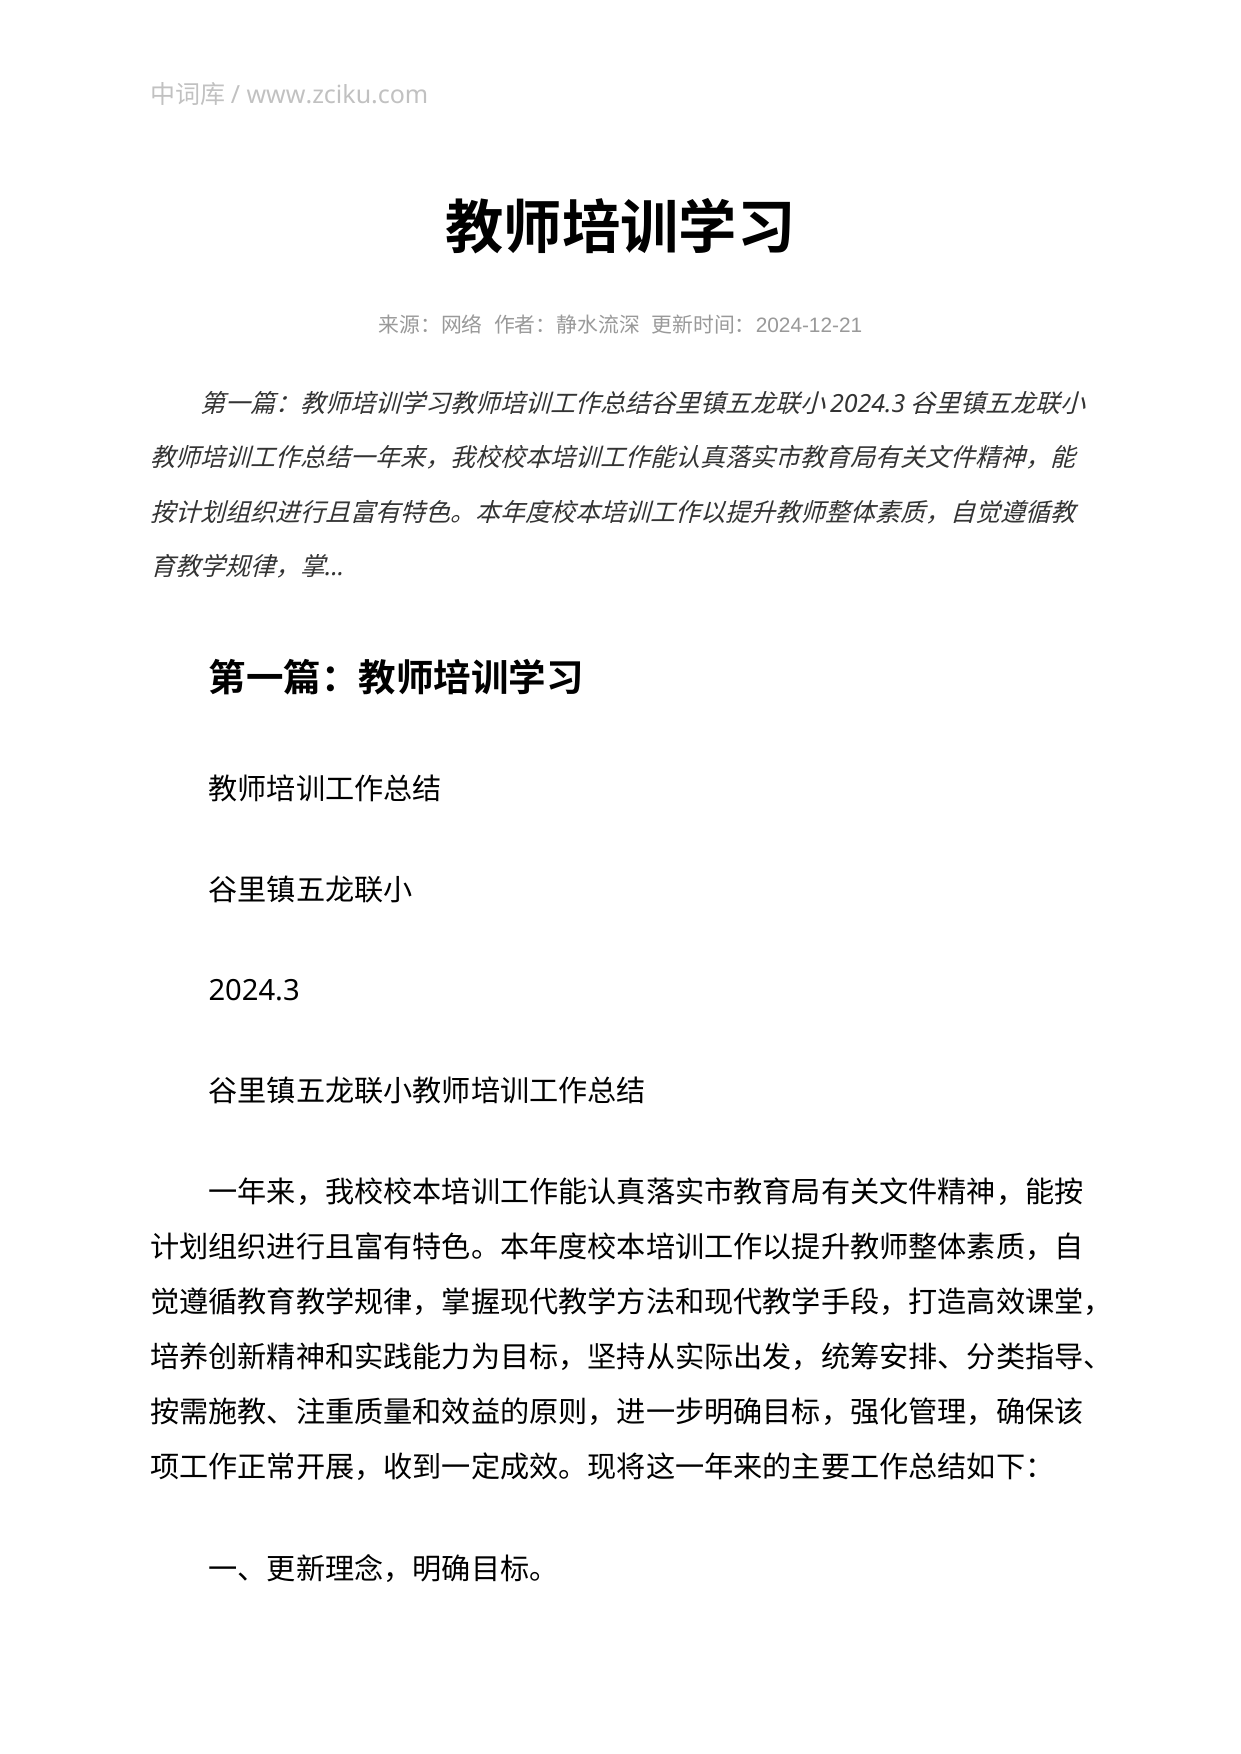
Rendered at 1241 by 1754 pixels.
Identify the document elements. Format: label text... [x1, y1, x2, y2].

subtitle 教师培训学习 [150, 181, 1090, 266]
text 第一篇：教师培训学习教师培训工作总结谷里镇五龙联小2024.3谷里镇五龙联小教师培训工作总结一年来，我校校本培训工作能认真落实市教育局有关文件精神，能按计划组织进行且富有特色。本年度校本培训工作以提升教师整体素质，自觉遵循教育教学规律，掌... [150, 383, 1090, 583]
text 一、更新理念，明确目标。 [150, 1545, 1090, 1587]
text 2024.3 [150, 969, 1090, 1008]
text 一年来，我校校本培训工作能认真落实市教育局有关文件精神，能按计划组织进行且富有特色。本年度校本培训工作以提升教师整体素质，自觉遵循教育教学规律，掌握现代教学方法和现代教学手段，打造高效课堂，培养创新精神和实践能力为目标，坚持从实际出发，统筹安排、分类指导、按需施教、注重质量和效益的原则，进一步明确目标，强化管理，确保该项工作正常开展，收到一定成效。现将这一年来的主要工作总结如下： [150, 1169, 1090, 1486]
text 教师培训工作总结 [150, 765, 1090, 807]
text 第一篇：教师培训学习 [150, 648, 1090, 702]
text 谷里镇五龙联小 [150, 867, 1090, 909]
text 谷里镇五龙联小教师培训工作总结 [150, 1067, 1090, 1109]
text 来源：网络 作者：静水流深 更新时间：2024-12-21 [150, 313, 1090, 337]
